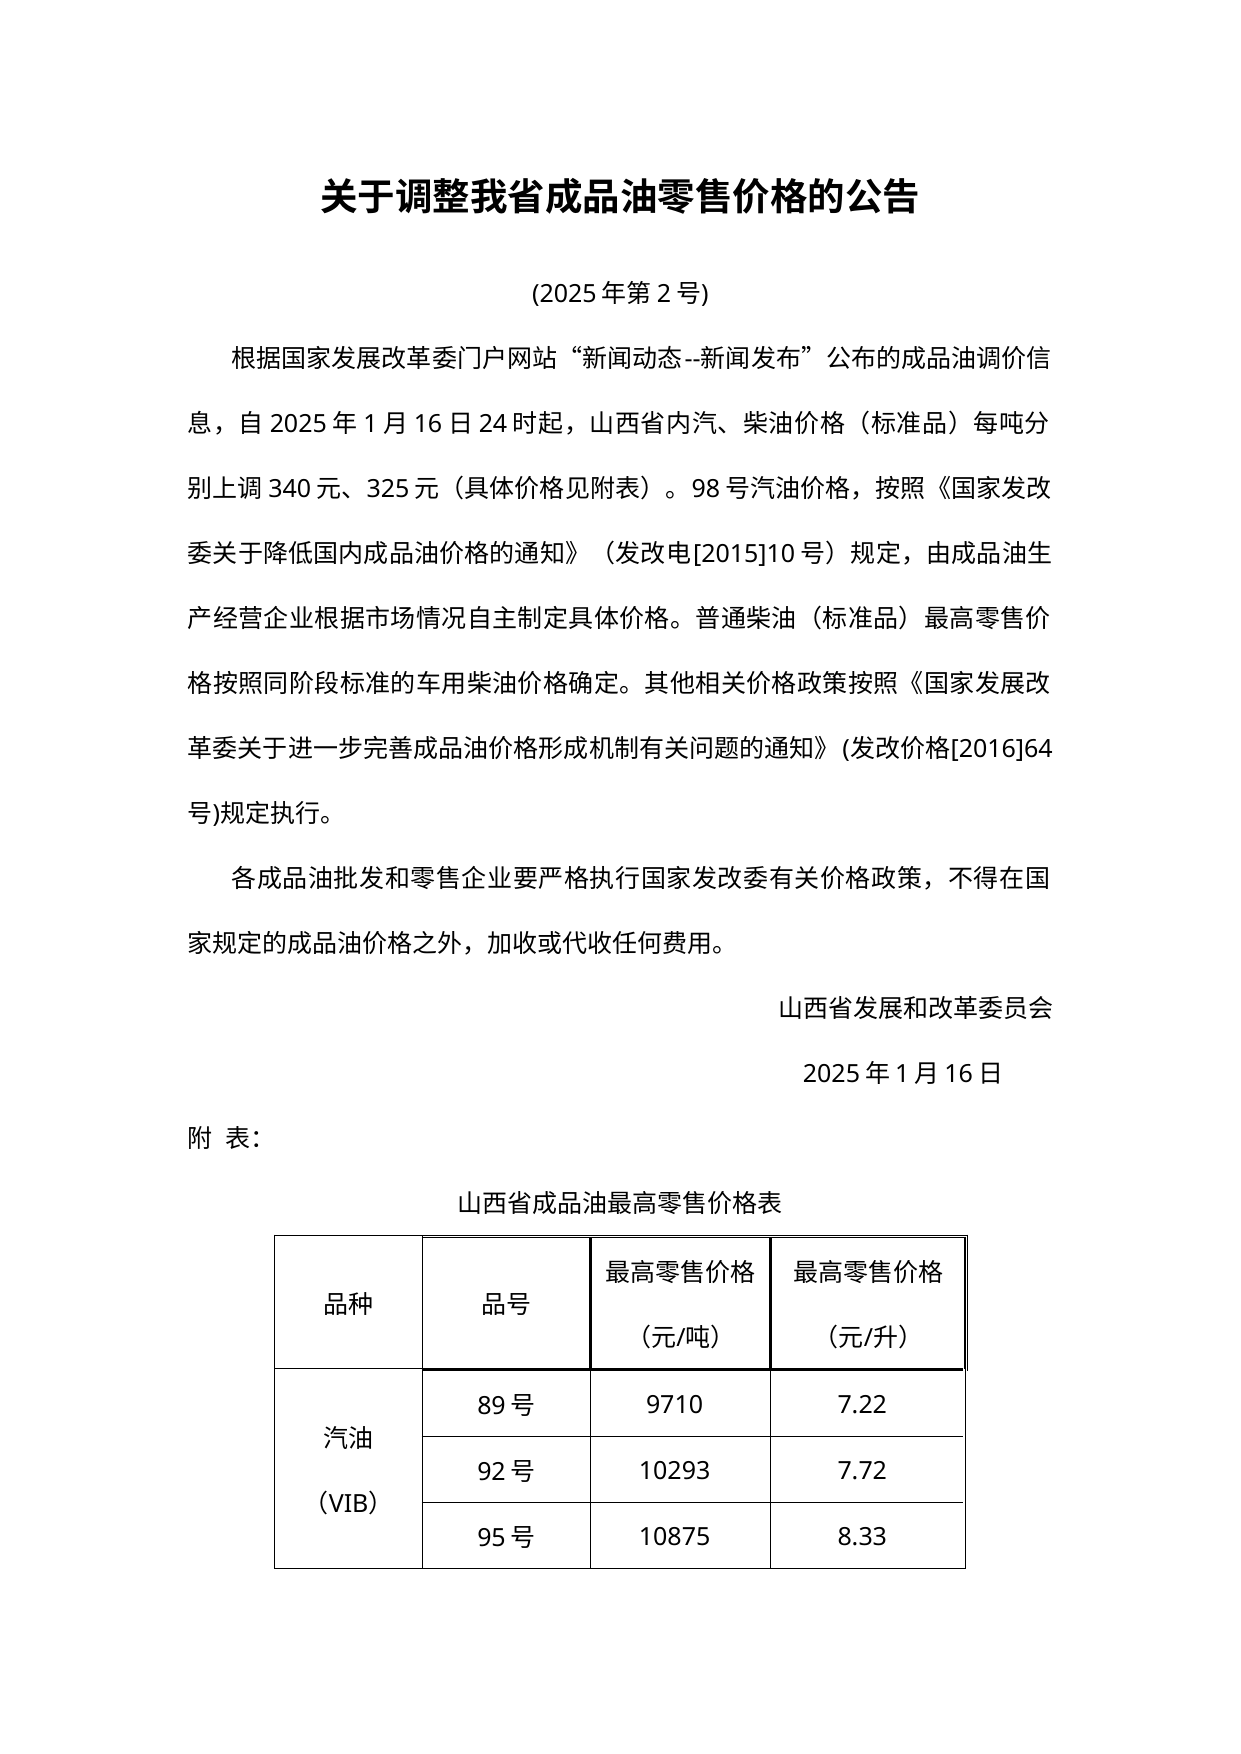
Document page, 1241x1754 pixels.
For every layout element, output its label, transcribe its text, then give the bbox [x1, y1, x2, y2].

subtitle 关于调整我省成品油零售价格的公告 [187, 162, 1053, 227]
table_cell 8.33 [771, 1502, 965, 1568]
table_cell 10875 [591, 1503, 770, 1568]
text 山西省发展和改革委员会 [187, 974, 1053, 1039]
table_cell 92号 [423, 1437, 590, 1502]
table_header 品种 [275, 1236, 422, 1368]
text 各成品油批发和零售企业要严格执行国家发改委有关价格政策，不得在国家规定的成品油价格之外，加收或代收任何费用。 [187, 844, 1053, 974]
table_cell 汽油（VIB） [275, 1369, 422, 1568]
table_header 最高零售价格 （元/吨） [592, 1238, 769, 1368]
table_cell 95号 [423, 1503, 590, 1568]
text 附 表： [187, 1104, 1053, 1169]
table_cell 10293 [591, 1437, 770, 1502]
text 山西省成品油最高零售价格表 [187, 1169, 1053, 1234]
table_cell 7.72 [771, 1436, 965, 1502]
text 根据国家发展改革委门户网站“新闻动态--新闻发布”公布的成品油调价信息，自2025年1月16日24时起，山西省内汽、柴油价格（标准品）每吨分别上调340元、325元（具体价格见附表）。98号汽油价格，按照《国家发改委关于降低国内成品油价格的通知》（发改电[2015]10号）规定，由成品油生产经营企业根据市场情况自主制定具体价格。普通柴油（标准品）最高零售价格按照同阶段标准的车用柴油价格确定。其他相关价格政策按照《国家发展改革委关于进一步完善成品油价格形成机制有关问题的通知》(发改价格[2016]64号)规定执行。 [187, 324, 1053, 844]
table_cell 7.22 [771, 1368, 965, 1436]
table_header 最高零售价格 （元/升） [772, 1238, 964, 1368]
text (2025年第2号) [187, 259, 1053, 324]
table_cell 9710 [591, 1371, 770, 1436]
table_header 品号 [423, 1238, 589, 1368]
text 2025年1月16日 [187, 1039, 1053, 1104]
table_cell 89号 [423, 1371, 590, 1436]
